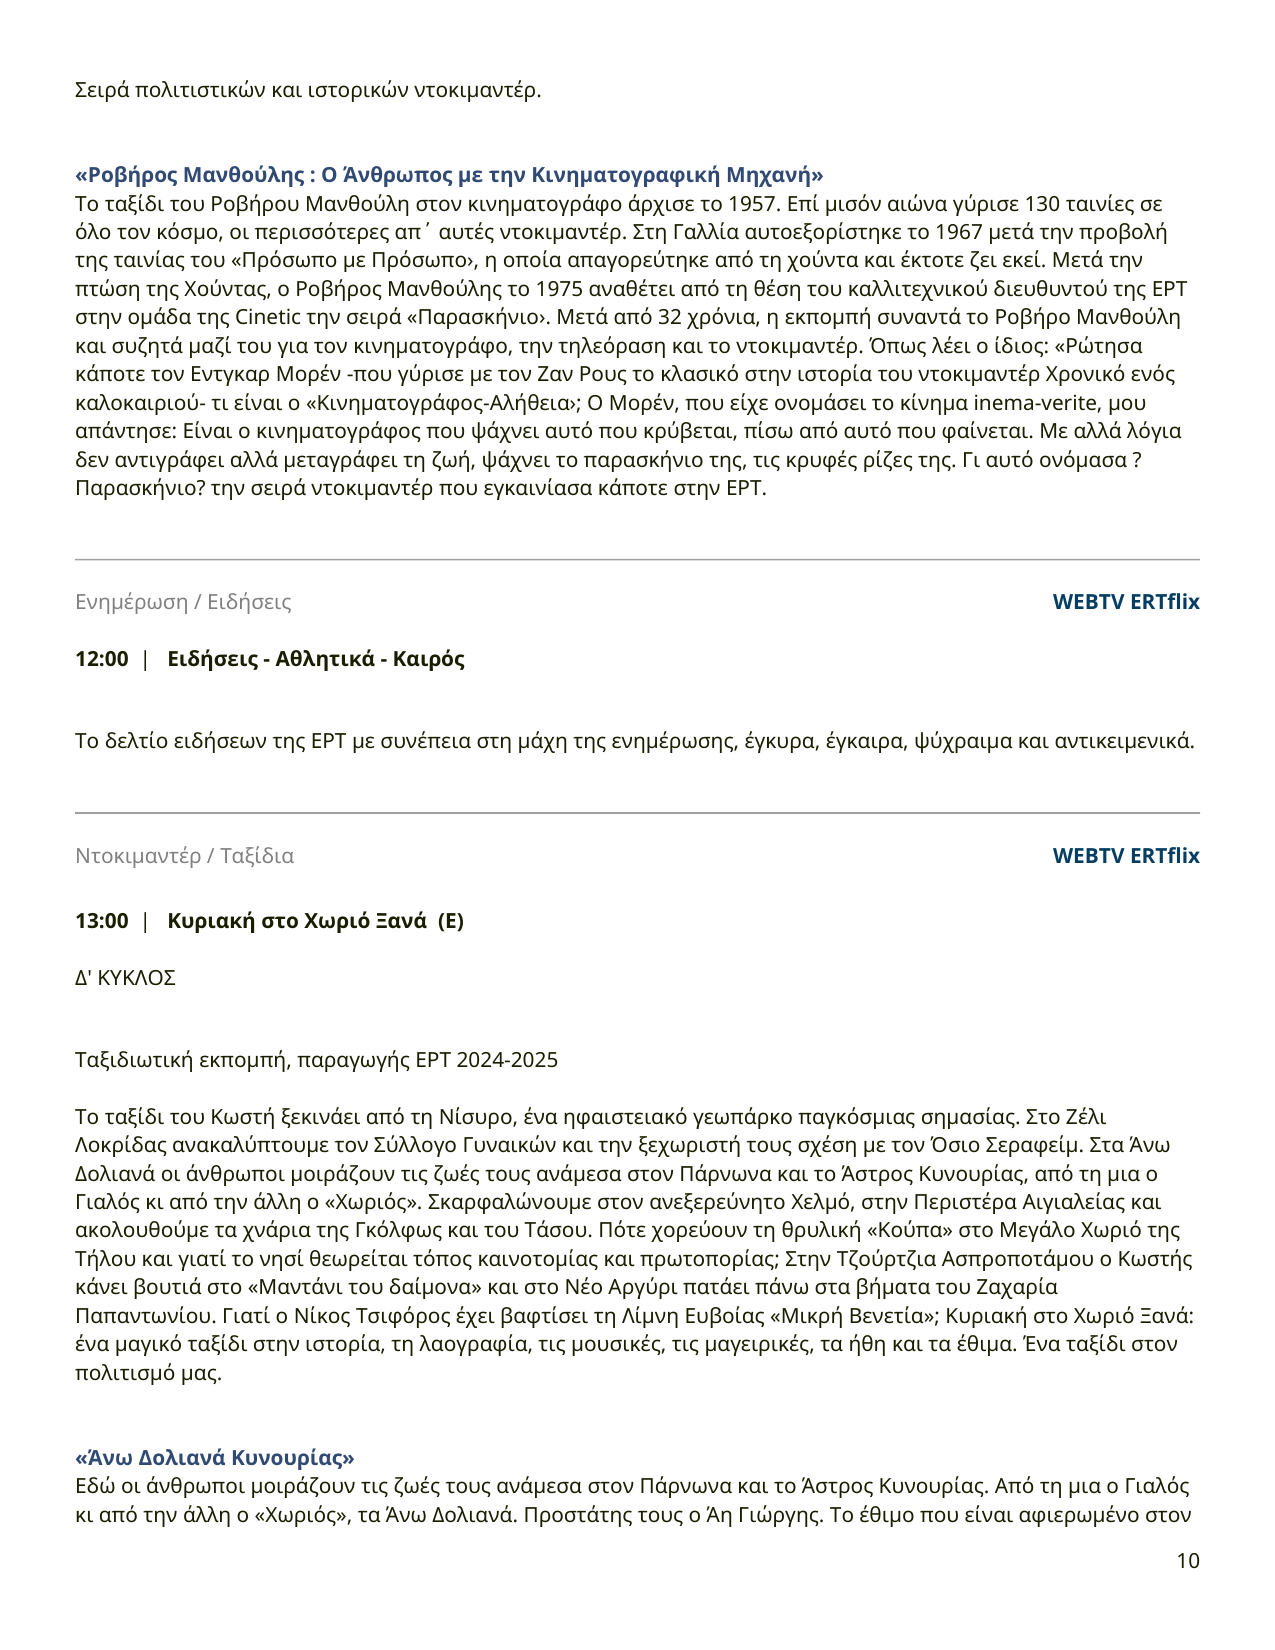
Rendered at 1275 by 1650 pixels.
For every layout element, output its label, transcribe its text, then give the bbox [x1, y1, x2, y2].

table_header WEBTV ERTflix [638, 588, 1200, 616]
text Το δελτίο ειδήσεων της ΕΡΤ με συνέπεια στη μάχη της ενημέρωσης, έγκυρα, έγκαιρα, ψύχραιμα και αντικειμενικά. [75, 727, 1200, 755]
table_header WEBTV ERTflix [638, 841, 1200, 869]
table_header Ντοκιμαντέρ / Ταξίδια [75, 841, 637, 869]
text Το ταξίδι του Ροβήρου Μανθούλη στον κινηματογράφο άρχισε το 1957. Επί μισόν αιώνα γύρισε 130 ταινίες σε όλο τον κόσμο, οι περισσότερες απ΄ αυτές ντοκιμαντέρ. Στη Γαλλία αυτοεξορίστηκε το 1967 μετά την προβολή της ταινίας του «Πρόσωπο με Πρόσωπο›, η οποία απαγορεύτηκε από τη χούντα και έκτοτε ζει εκεί. Μετά την πτώση της Χούντας, ο Ροβήρος Μανθούλης το 1975 αναθέτει από τη θέση του καλλιτεχνικού διευθυντού της ΕΡΤ στην ομάδα της Cinetic την σειρά «Παρασκήνιο›. Μετά από 32 χρόνια, η εκπομπή συναντά το Ροβήρο Μανθούλη και συζητά μαζί του για τον κινηματογράφο, την τηλεόραση και το ντοκιμαντέρ. Όπως λέει ο ίδιος: «Ρώτησα κάποτε τον Εντγκαρ Μορέν -που γύρισε με τον Ζαν Ρους το κλασικό στην ιστορία του ντοκιμαντέρ Χρονικό ενός καλοκαιριού- τι είναι ο «Κινηματογράφος-Αλήθεια›; Ο Μορέν, που είχε ονομάσει το κίνημα inema-verite, μου απάντησε: Είναι ο κινηματογράφος που ψάχνει αυτό που κρύβεται, πίσω από αυτό που φαίνεται. Με αλλά λόγια δεν αντιγράφει αλλά μεταγράφει τη ζωή, ψάχνει το παρασκήνιο της, τις κρυφές ρίζες της. Γι αυτό ονόμασα ?Παρασκήνιο? την σειρά ντοκιμαντέρ που εγκαινίασα κάποτε στην ΕΡΤ. [75, 189, 1200, 502]
text Σειρά πολιτιστικών και ιστορικών ντοκιμαντέρ. [75, 75, 1200, 103]
text «Ροβήρος Μανθούλης : O Άνθρωπος με την Κινηματογραφική Μηχανή» [75, 103, 1200, 189]
text 12:00 | Ειδήσεις - Αθλητικά - Καιρός [75, 616, 1200, 702]
text Ταξιδιωτική εκπομπή, παραγωγής ΕΡΤ 2024-2025 Το ταξίδι του Κωστή ξεκινάει από τη Νίσυρο, ένα ηφαιστειακό γεωπάρκο παγκόσμιας σημασίας. Στο Ζέλι Λοκρίδας ανακαλύπτουμε τον Σύλλογο Γυναικών και την ξεχωριστή τους σχέση με τον Όσιο Σεραφείμ. Στα Άνω Δολιανά οι άνθρωποι μοιράζουν τις ζωές τους ανάμεσα στον Πάρνωνα και το Άστρος Κυνουρίας, από τη μια ο Γιαλός κι από την άλλη ο «Χωριός». Σκαρφαλώνουμε στον ανεξερεύνητο Χελμό, στην Περιστέρα Αιγιαλείας και ακολουθούμε τα χνάρια της Γκόλφως και του Τάσου. Πότε χορεύουν τη θρυλική «Κούπα» στο Μεγάλο Χωριό της Τήλου και γιατί το νησί θεωρείται τόπος καινοτομίας και πρωτοπορίας; Στην Τζούρτζια Ασπροποτάμου ο Κωστής κάνει βουτιά στο «Μαντάνι του δαίμονα» και στο Νέο Αργύρι πατάει πάνω στα βήματα του Ζαχαρία Παπαντωνίου. Γιατί ο Νίκος Τσιφόρος έχει βαφτίσει τη Λίμνη Ευβοίας «Μικρή Βενετία»; Κυριακή στο Χωριό Ξανά: ένα μαγικό ταξίδι στην ιστορία, τη λαογραφία, τις μουσικές, τις μαγειρικές, τα ήθη και τα έθιμα. Ένα ταξίδι στον πολιτισμό μας. [75, 1045, 1200, 1386]
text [75, 1472, 1200, 1528]
text 13:00 | Κυριακή στο Χωριό Ξανά (E) Δ' ΚΥΚΛΟΣ [75, 869, 1200, 1020]
text «Άνω Δολιανά Κυνουρίας» [75, 1386, 1200, 1472]
table_header Ενημέρωση / Ειδήσεις [75, 588, 637, 616]
